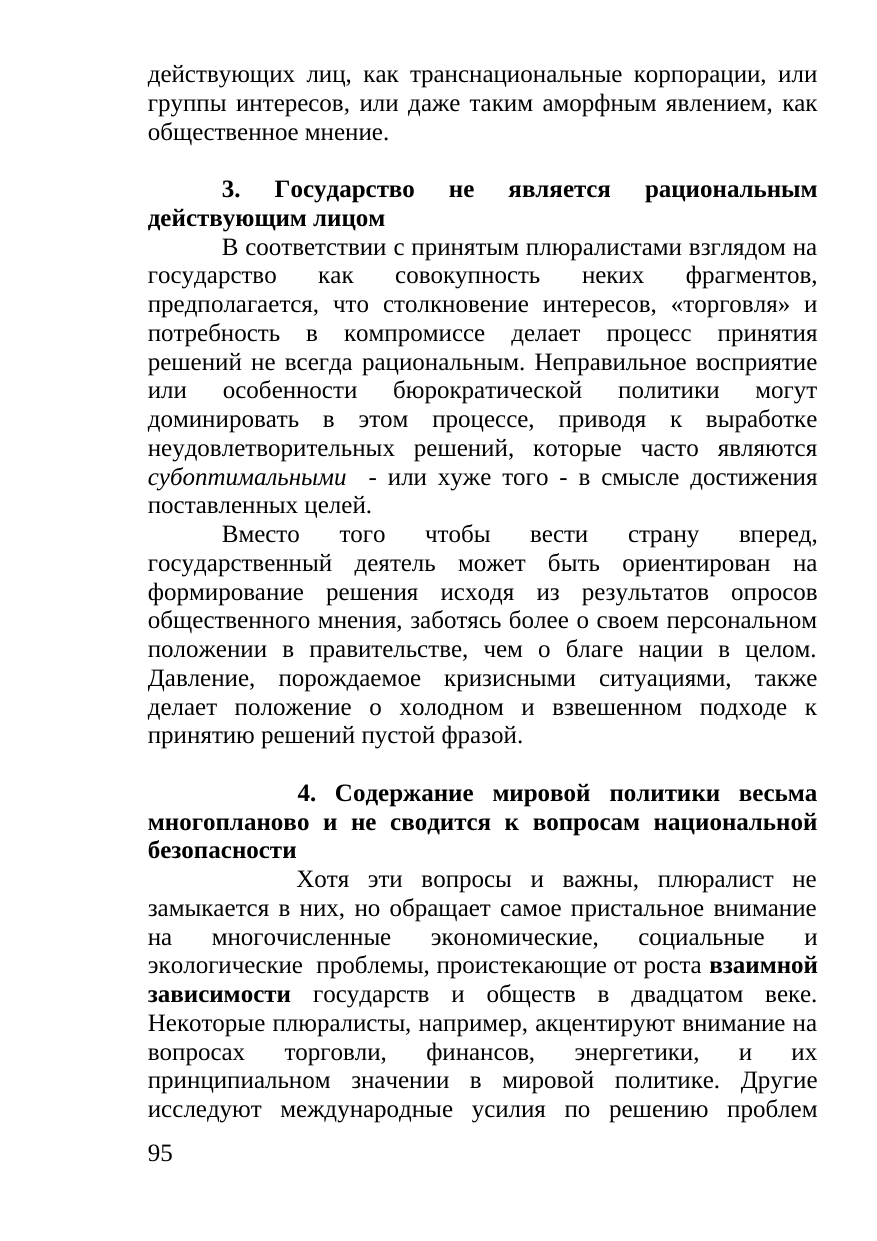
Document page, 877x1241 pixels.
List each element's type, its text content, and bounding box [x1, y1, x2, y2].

text В соответствии с принятым плюралистами взглядом на государство как совокупность неких фрагментов, предполагается, что столкновение интересов, «торговля» и потребность в компромиссе делает процесс принятия решений не всегда рациональным. Неправильное восприятие или особенности бюрократической политики могут доминировать в этом процессе, приводя к выработке неудовлетворительных решений, которые часто являются субоптимальными - или хуже того - в смысле достижения поставленных целей. [148, 232, 818, 519]
text 4. Содержание мировой политики весьма многопланово и не сводится к вопросам национальной безопасности [148, 778, 818, 864]
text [148, 864, 818, 1123]
text Вместо того чтобы вести страну вперед, государственный деятель может быть ориентирован на формирование решения исходя из результатов опросов общественного мнения, заботясь более о своем персональном положении в правительстве, чем о благе нации в целом. Давление, порождаемое кризисными ситуациями, также делает положение о холодном и взвешенном подходе к принятию решений пустой фразой. [148, 519, 818, 749]
text 3. Государство не является рациональным действующим лицом [148, 174, 818, 232]
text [148, 59, 818, 145]
